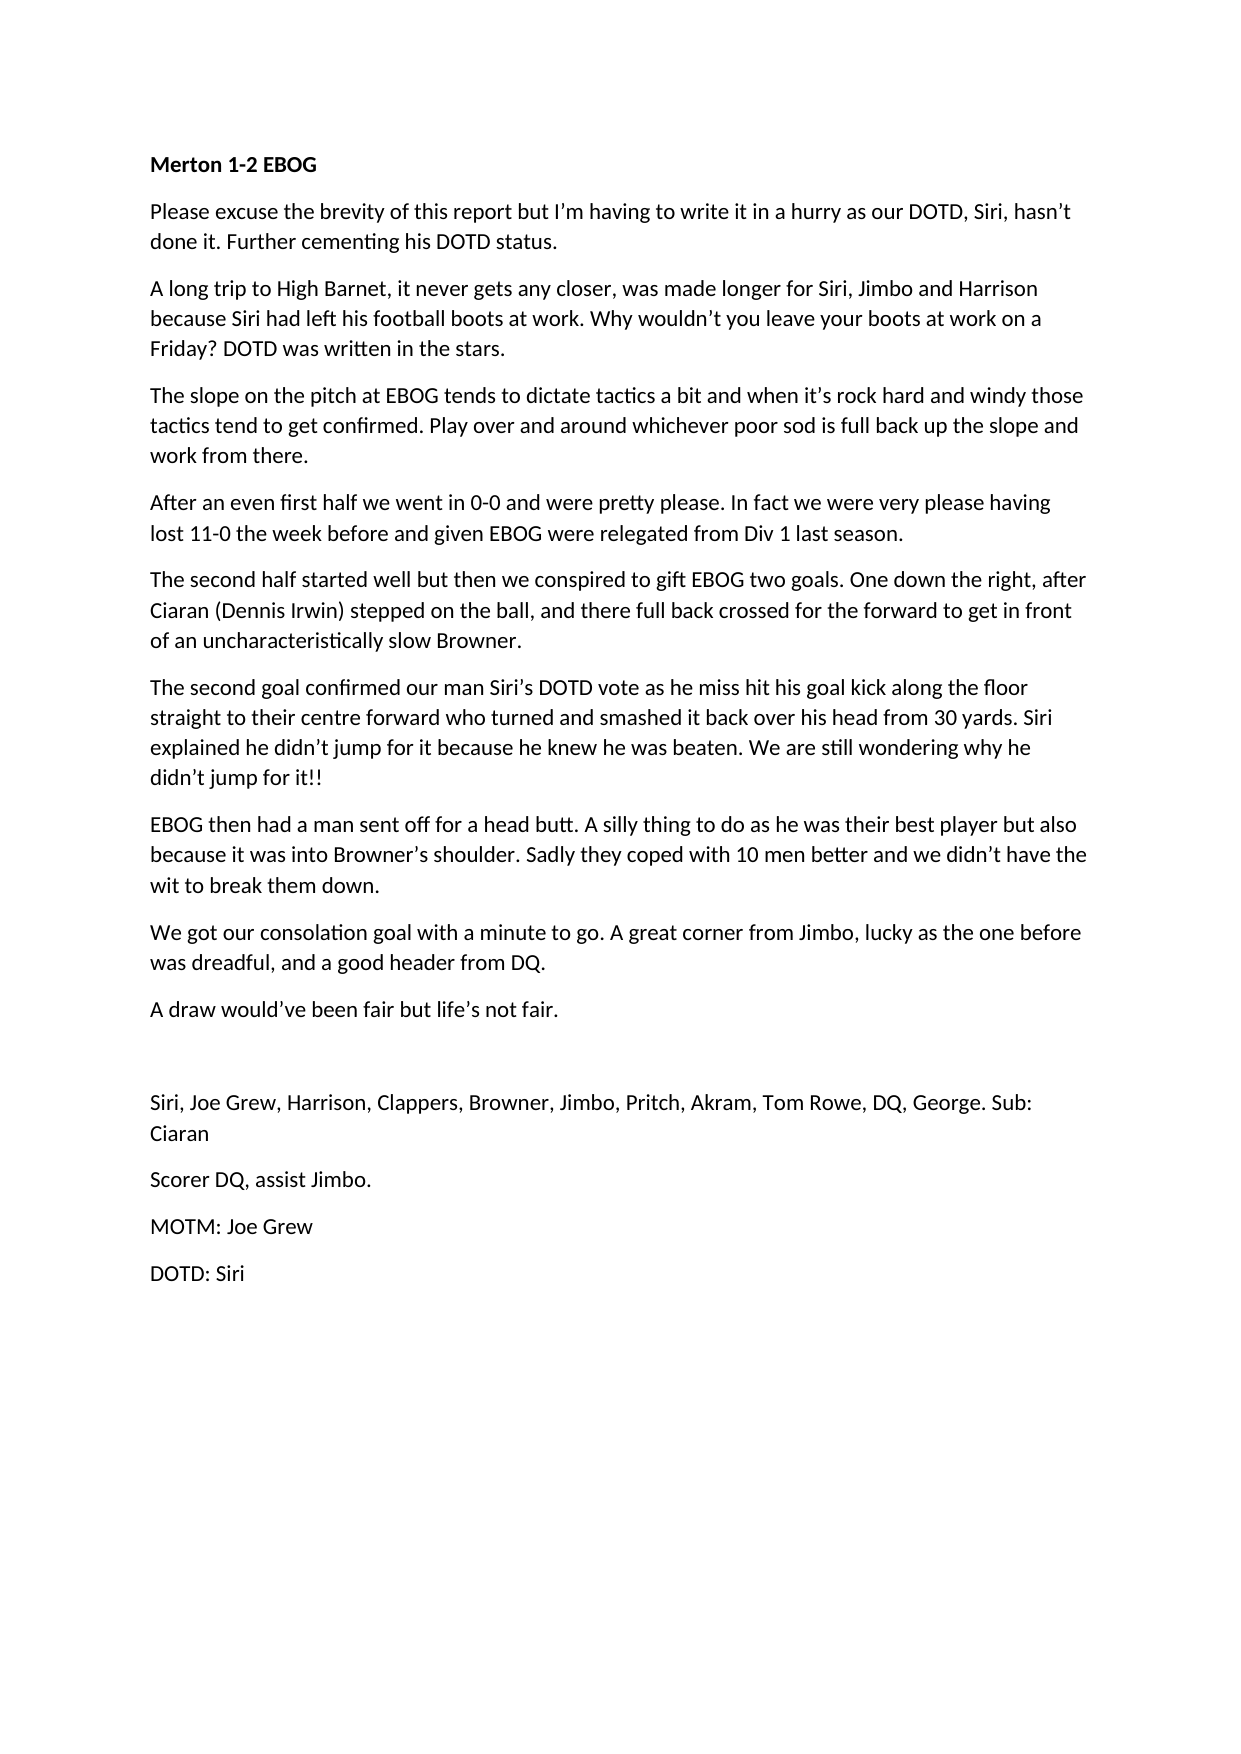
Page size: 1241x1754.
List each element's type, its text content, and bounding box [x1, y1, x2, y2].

text EBOG then had a man sent off for a head butt. A silly thing to do as he was their best player but also because it was into Browner’s shoulder. Sadly they coped with 10 men better and we didn’t have the wit to break them down. [150, 810, 1090, 899]
text Siri, Joe Grew, Harrison, Clappers, Browner, Jimbo, Pritch, Akram, Tom Rowe, DQ, George. Sub: Ciaran [150, 1088, 1090, 1147]
text Merton 1-2 EBOG [150, 150, 1090, 178]
text The second half started well but then we conspired to gift EBOG two goals. One down the right, after Ciaran (Dennis Irwin) stepped on the ball, and there full back crossed for the forward to get in front of an uncharacteristically slow Browner. [150, 566, 1090, 654]
text DOTD: Siri [150, 1259, 1090, 1287]
text We got our consolation goal with a minute to go. A great corner from Jimbo, lucky as the one before was dreadful, and a good header from DQ. [150, 918, 1090, 976]
text The second goal confirmed our man Siri’s DOTD vote as he miss hit his goal kick along the floor straight to their centre forward who turned and smashed it back over his head from 30 yards. Siri explained he didn’t jump for it because he knew he was beaten. We are still wondering why he didn’t jump for it!! [150, 673, 1090, 792]
text A draw would’ve been fair but life’s not fair. [150, 995, 1090, 1023]
text Please excuse the brevity of this report but I’m having to write it in a hurry as our DOTD, Siri, hasn’t done it. Further cementing his DOTD status. [150, 197, 1090, 255]
text The slope on the pitch at EBOG tends to dictate tactics a bit and when it’s rock hard and windy those tactics tend to get confirmed. Play over and around whichever poor sod is full back up the slope and work from there. [150, 381, 1090, 470]
text Scorer DQ, assist Jimbo. [150, 1166, 1090, 1194]
text MOTM: Joe Grew [150, 1212, 1090, 1241]
text After an even first half we went in 0-0 and were pretty please. In fact we were very please having lost 11-0 the week before and given EBOG were relegated from Div 1 last season. [150, 488, 1090, 547]
text A long trip to High Barnet, it never gets any closer, was made longer for Siri, Jimbo and Harrison because Siri had left his football boots at work. Why wouldn’t you leave your boots at work on a Friday? DOTD was written in the stars. [150, 274, 1090, 362]
